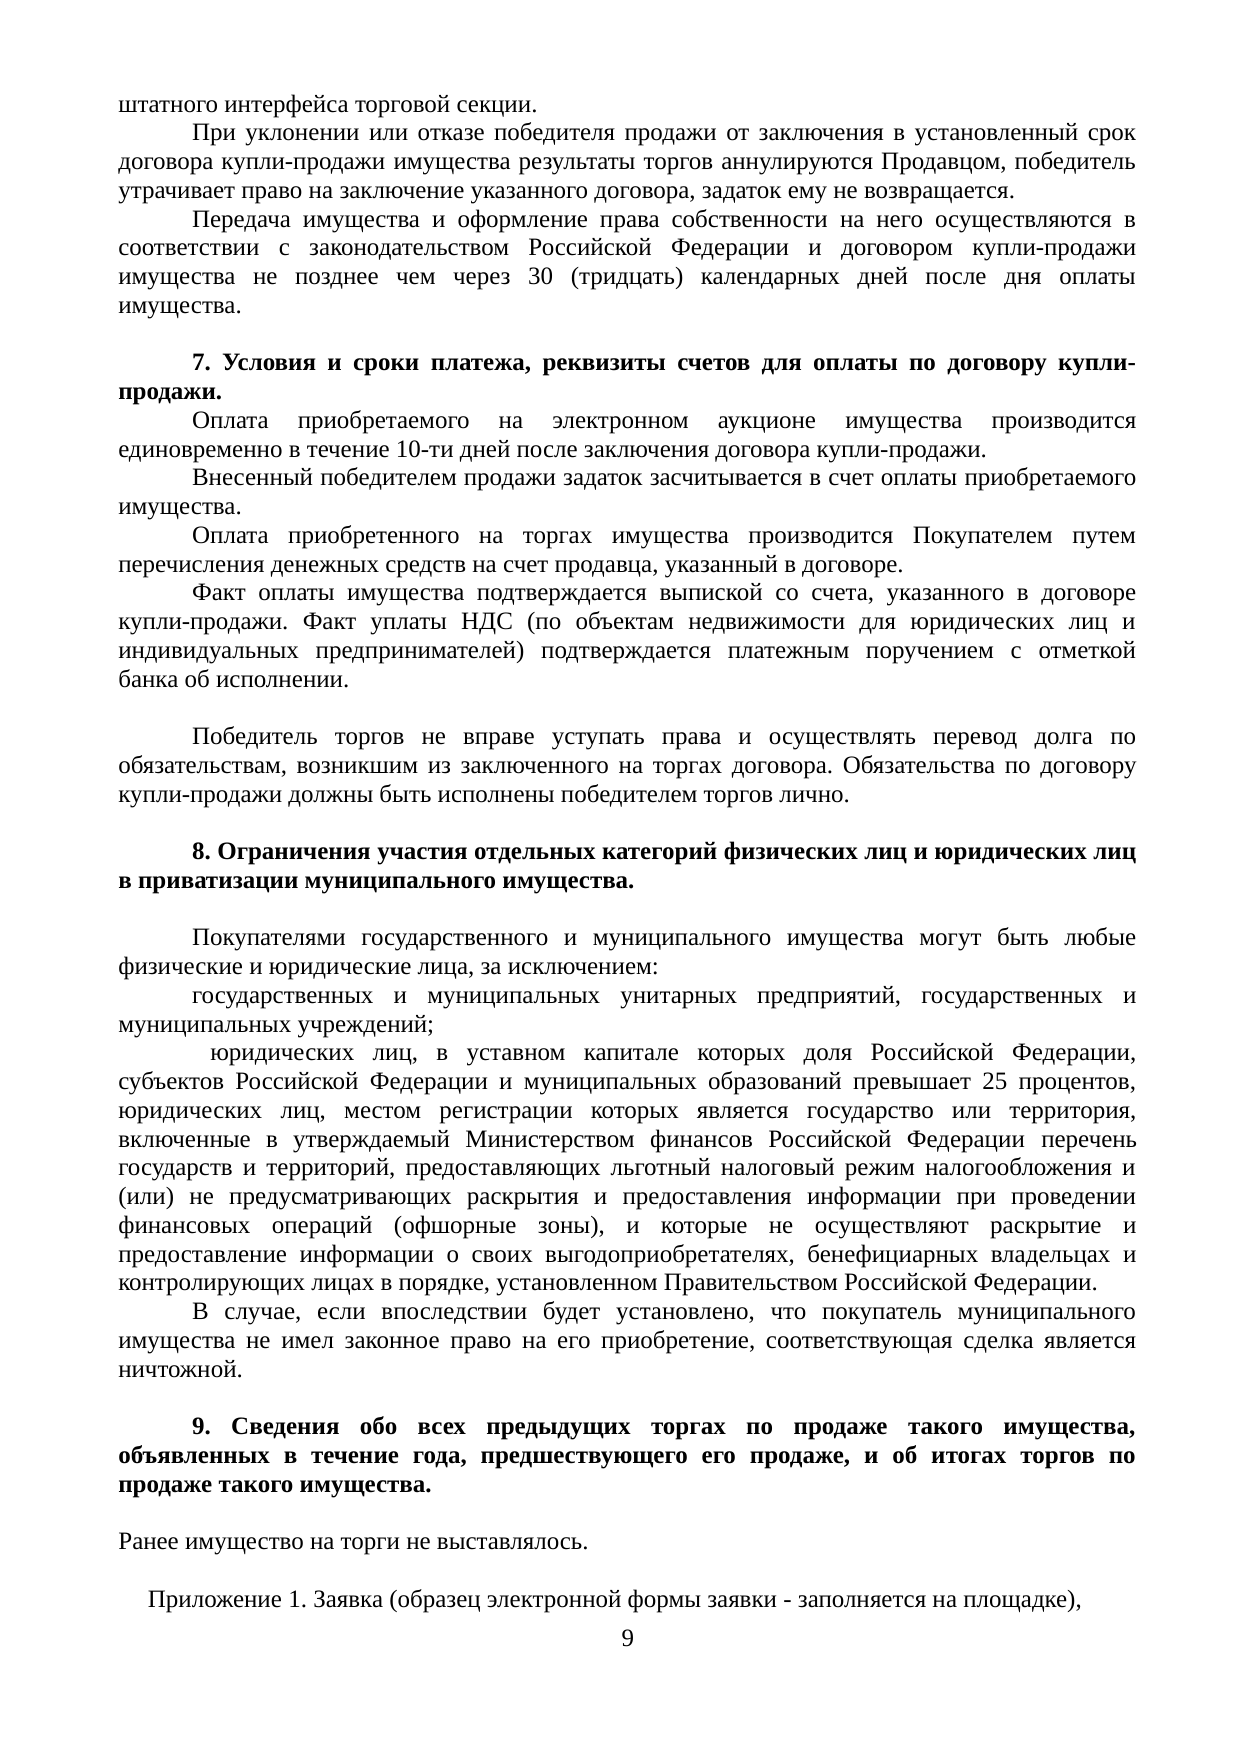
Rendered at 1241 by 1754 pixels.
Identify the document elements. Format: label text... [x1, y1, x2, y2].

text 7. Условия и сроки платежа, реквизиты счетов для оплаты по договору купли-продажи. [118, 347, 1137, 405]
text Ранее имущество на торги не выставлялось. [118, 1526, 1137, 1555]
text Покупателями государственного и муниципального имущества могут быть любые физические и юридические лица, за исключением: [118, 922, 1137, 980]
text государственных и муниципальных унитарных предприятий, государственных и муниципальных учреждений; [118, 980, 1137, 1037]
text Оплата приобретенного на торгах имущества производится Покупателем путем перечисления денежных средств на счет продавца, указанный в договоре. [118, 520, 1137, 577]
text Оплата приобретаемого на электронном аукционе имущества производится единовременно в течение 10-ти дней после заключения договора купли-продажи. [118, 405, 1137, 462]
text При уклонении или отказе победителя продажи от заключения в установленный срок договора купли-продажи имущества результаты торгов аннулируются Продавцом, победитель утрачивает право на заключение указанного договора, задаток ему не возвращается. [118, 117, 1137, 204]
text 9. Сведения обо всех предыдущих торгах по продаже такого имущества, объявленных в течение года, предшествующего его продаже, и об итогах торгов по продаже такого имущества. [118, 1411, 1137, 1497]
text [118, 89, 1137, 117]
text Приложение 1. Заявка (образец электронной формы заявки - заполняется на площадке), [118, 1584, 1137, 1612]
text Победитель торгов не вправе уступать права и осуществлять перевод долга по обязательствам, возникшим из заключенного на торгах договора. Обязательства по договору купли-продажи должны быть исполнены победителем торгов лично. [118, 721, 1137, 807]
text В случае, если впоследствии будет установлено, что покупатель муниципального имущества не имел законное право на его приобретение, соответствующая сделка является ничтожной. [118, 1296, 1137, 1382]
text Передача имущества и оформление права собственности на него осуществляются в соответствии с законодательством Российской Федерации и договором купли-продажи имущества не позднее чем через 30 (тридцать) календарных дней после дня оплаты имущества. [118, 204, 1137, 319]
text Факт оплаты имущества подтверждается выпиской со счета, указанного в договоре купли-продажи. Факт уплаты НДС (по объектам недвижимости для юридических лиц и индивидуальных предпринимателей) подтверждается платежным поручением с отметкой банка об исполнении. [118, 577, 1137, 692]
text юридических лиц, в уставном капитале которых доля Российской Федерации, субъектов Российской Федерации и муниципальных образований превышает 25 процентов, юридических лиц, местом регистрации которых является государство или территория, включенные в утверждаемый Министерством финансов Российской Федерации перечень государств и территорий, предоставляющих льготный налоговый режим налогообложения и (или) не предусматривающих раскрытия и предоставления информации при проведении финансовых операций (офшорные зоны), и которые не осуществляют раскрытие и предоставление информации о своих выгодоприобретателях, бенефициарных владельцах и контролирующих лицах в порядке, установленном Правительством Российской Федерации. [118, 1037, 1137, 1296]
text 8. Ограничения участия отдельных категорий физических лиц и юридических лиц в приватизации муниципального имущества. [118, 836, 1137, 894]
text Внесенный победителем продажи задаток засчитывается в счет оплаты приобретаемого имущества. [118, 462, 1137, 520]
